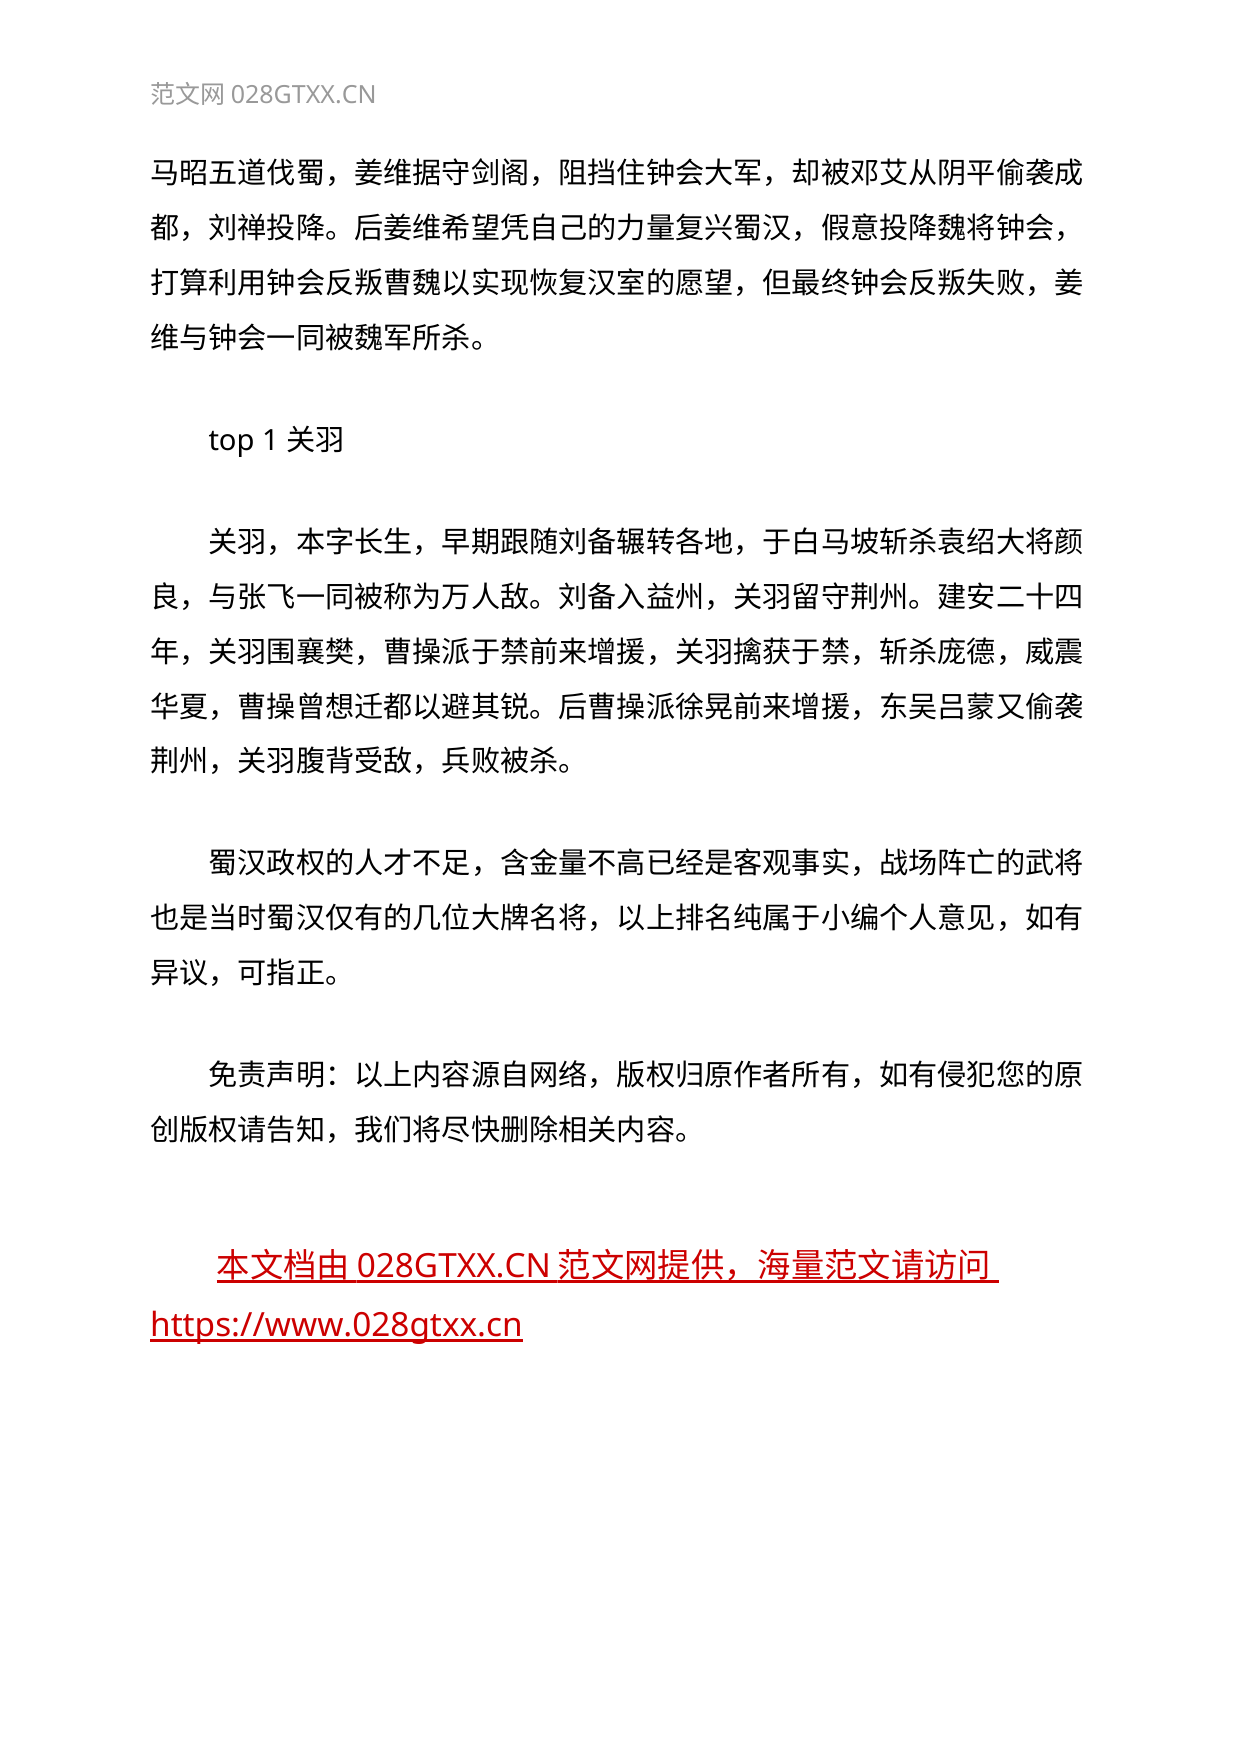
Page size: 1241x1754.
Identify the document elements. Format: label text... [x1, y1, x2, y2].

text 关羽，本字长生，早期跟随刘备辗转各地，于白马坡斩杀袁绍大将颜良，与张飞一同被称为万人敌。刘备入益州，关羽留守荆州。建安二十四年，关羽围襄樊，曹操派于禁前来增援，关羽擒获于禁，斩杀庞德，威震华夏，曹操曾想迁都以避其锐。后曹操派徐晃前来增援，东吴吕蒙又偷袭荆州，关羽腹背受敌，兵败被杀。 [150, 518, 1090, 780]
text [150, 150, 1090, 357]
text 免责声明：以上内容源自网络，版权归原作者所有，如有侵犯您的原创版权请告知，我们将尽快删除相关内容。 [150, 1051, 1090, 1148]
text 蜀汉政权的人才不足，含金量不高已经是客观事实，战场阵亡的武将也是当时蜀汉仅有的几位大牌名将，以上排名纯属于小编个人意见，如有异议，可指正。 [150, 840, 1090, 992]
text 本文档由028GTXX.CN范文网提供，海量范文请访问 https://www.028gtxx.cn [150, 1239, 1090, 1347]
text top 1 关羽 [150, 416, 1090, 459]
